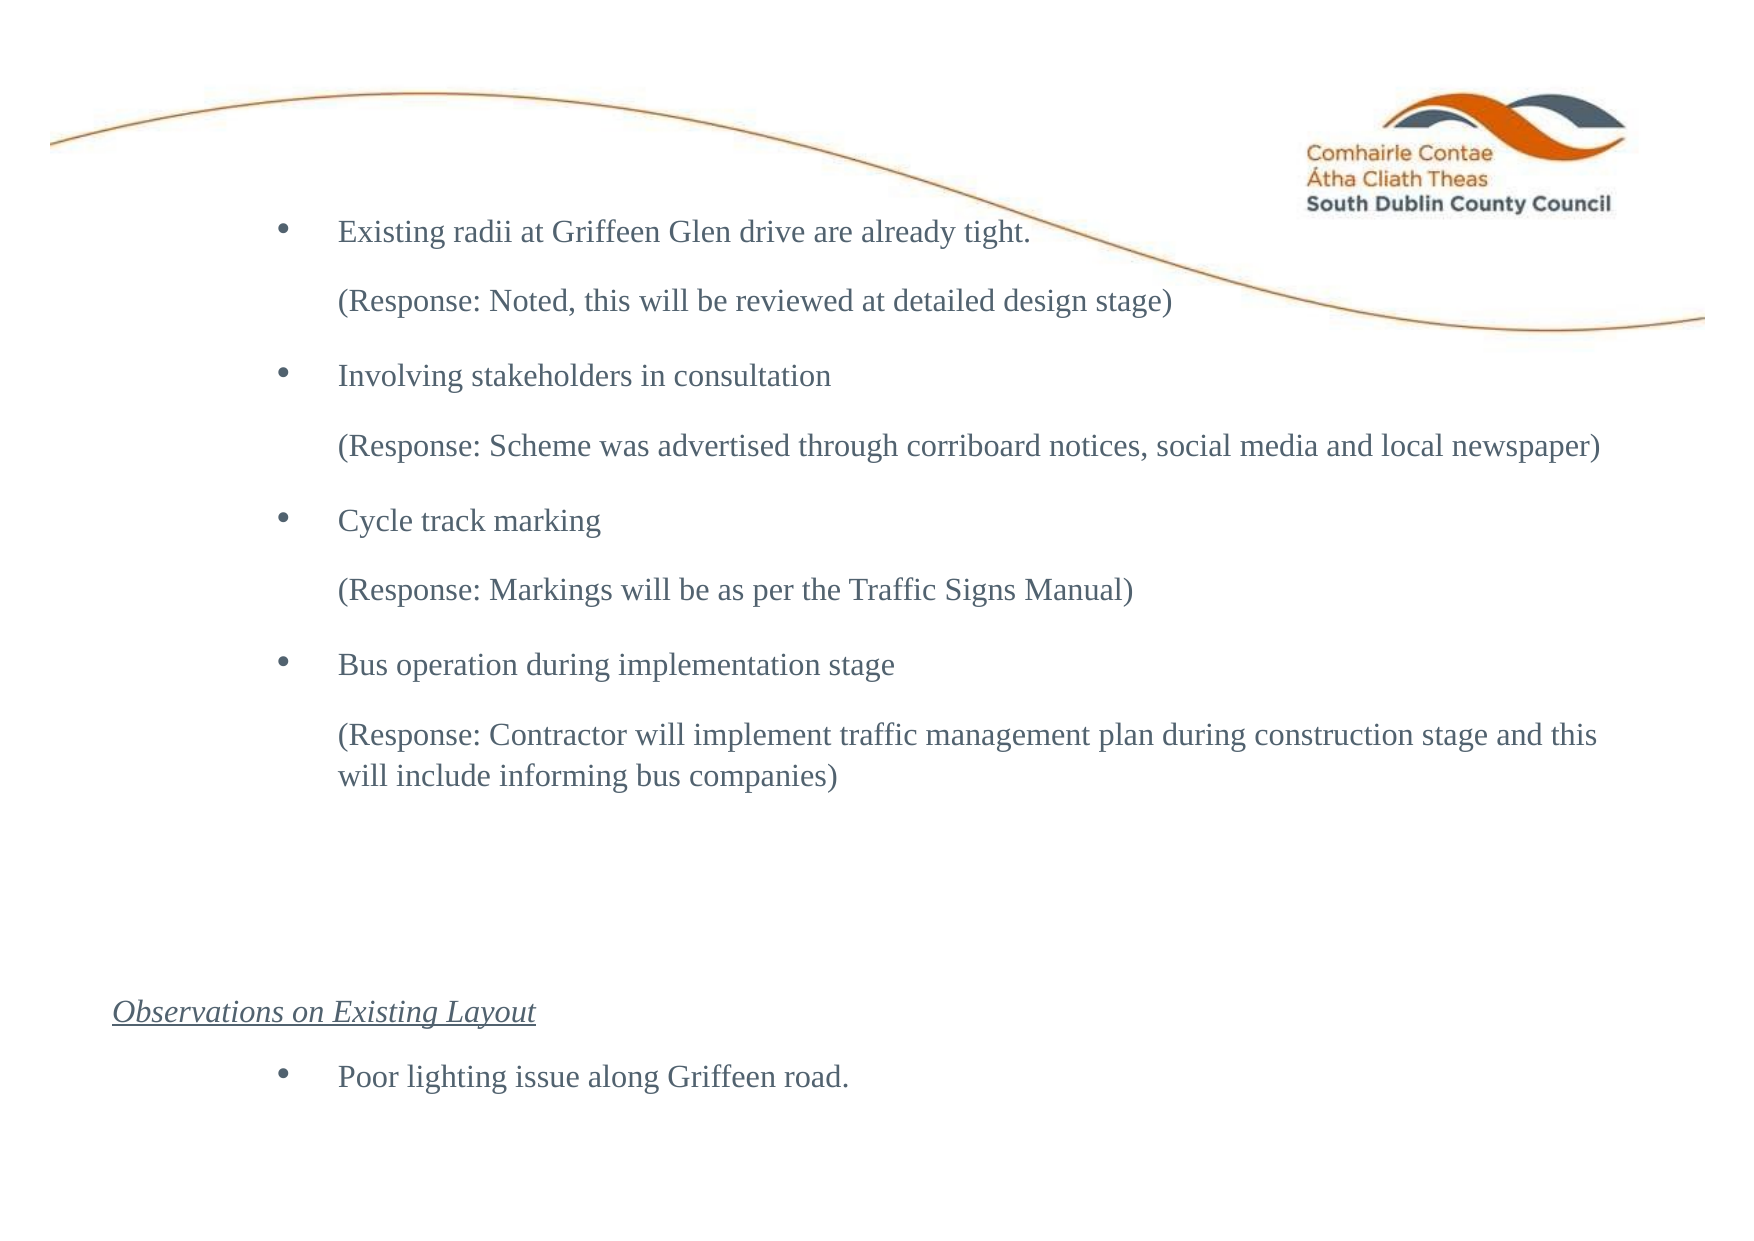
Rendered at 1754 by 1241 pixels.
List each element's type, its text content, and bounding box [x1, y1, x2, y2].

list Existing radii at Griffeen Glen drive are already tight. [276, 203, 1656, 251]
list Involving stakeholders in consultation [276, 348, 1656, 396]
text (Response: Noted, this will be reviewed at detailed design stage) [338, 282, 1656, 319]
list Bus operation during implementation stage [276, 637, 1656, 685]
text (Response: Scheme was advertised through corriboard notices, social media and local newspaper) [338, 426, 1656, 463]
list Poor lighting issue along Griffeen road. [276, 1049, 1656, 1097]
text (Response: Markings will be as per the Traffic Signs Manual) [338, 571, 1656, 608]
list Cycle track marking [276, 492, 1656, 540]
text Observations on Existing Layout [112, 992, 1656, 1029]
text (Response: Contractor will implement traffic management plan during construction stage and this will include informing bus companies) [338, 715, 1656, 793]
picture [50, 0, 1705, 1241]
